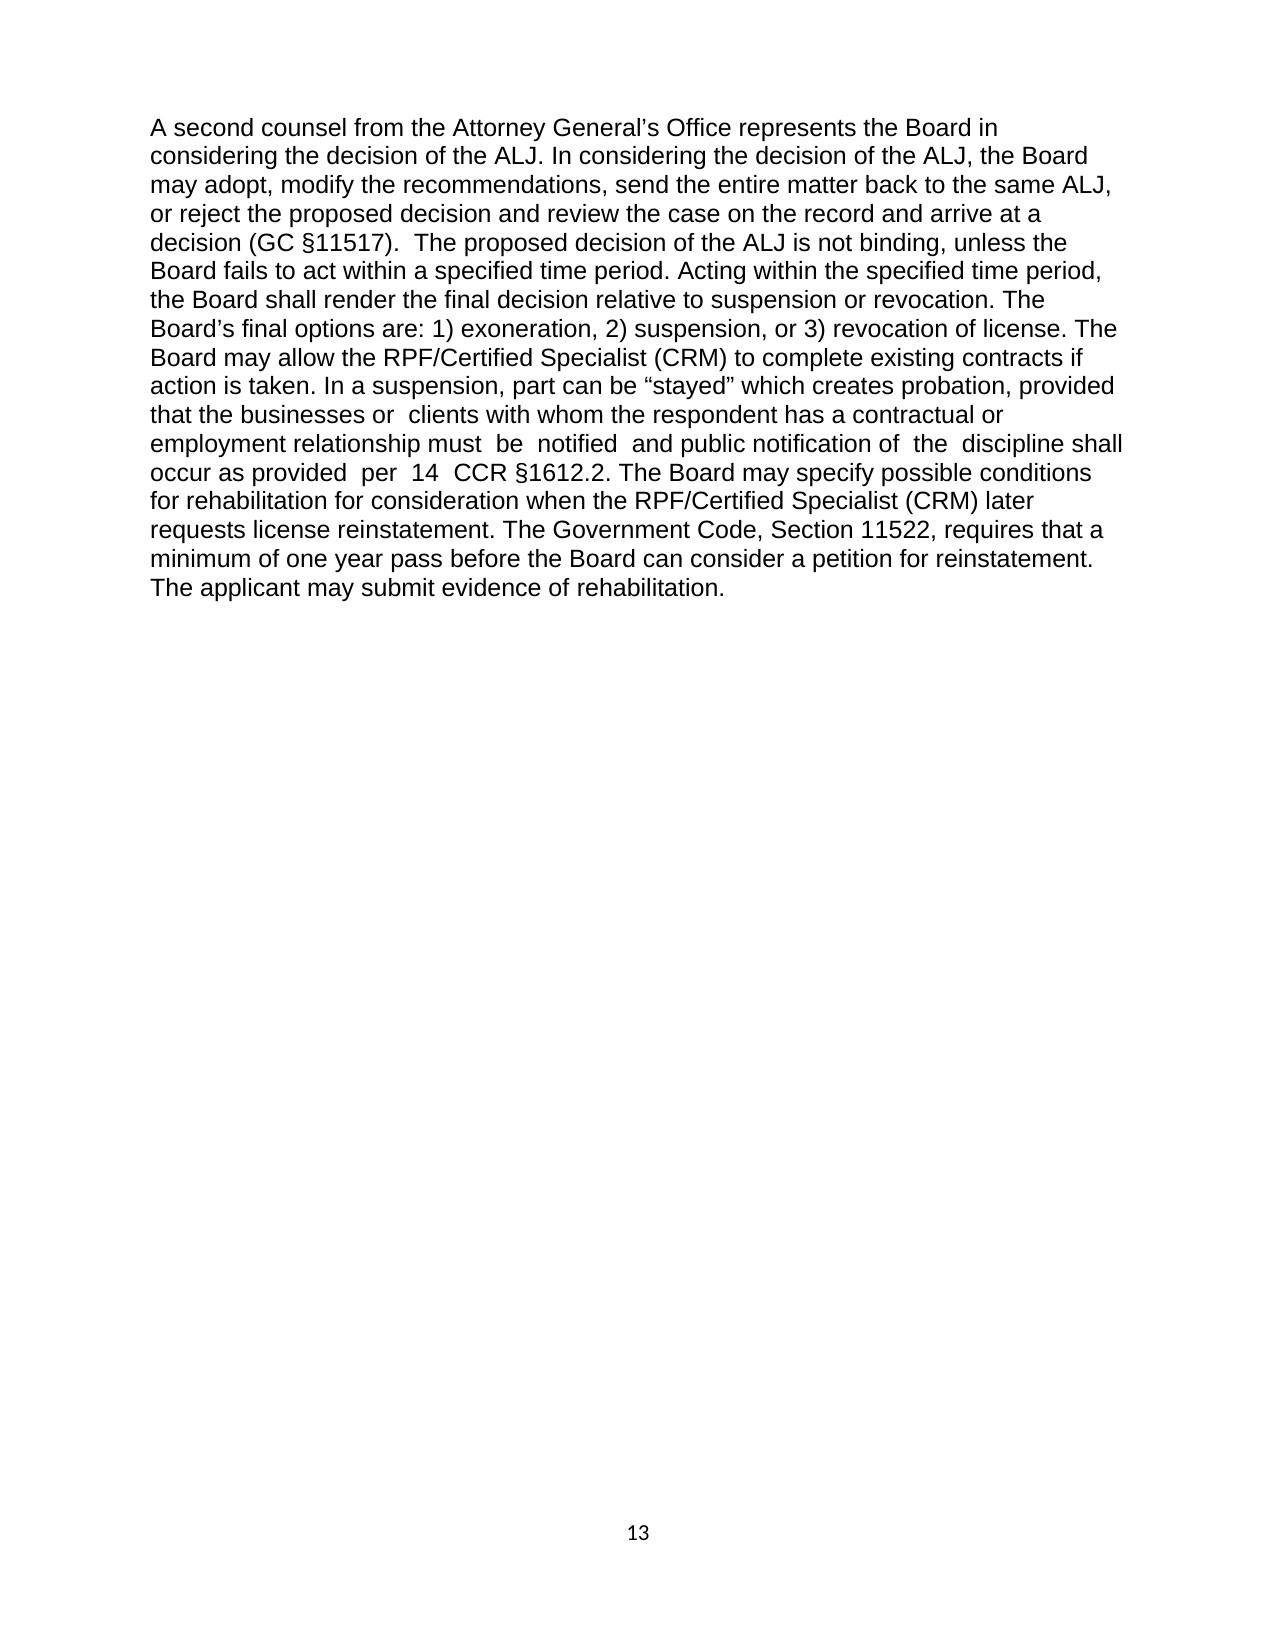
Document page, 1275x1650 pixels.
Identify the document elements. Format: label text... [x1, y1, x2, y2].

text A second counsel from the Attorney General’s Office represents the Board in considering the decision of the ALJ. In considering the decision of the ALJ, the Board may adopt, modify the recommendations, send the entire matter back to the same ALJ, or reject the proposed decision and review the case on the record and arrive at a decision (GC §11517). The proposed decision of the ALJ is not binding, unless the Board fails to act within a specified time period. Acting within the specified time period, the Board shall render the final decision relative to suspension or revocation. The Board’s final options are: 1) exoneration, 2) suspension, or 3) revocation of license. The Board may allow the RPF/Certified Specialist (CRM) to complete existing contracts if action is taken. In a suspension, part can be “stayed” which creates probation, provided that the businesses or clients with whom the respondent has a contractual or employment relationship must be notified and public notification of the discipline shall occur as provided per 14 CCR §1612.2. The Board may specify possible conditions for rehabilitation for consideration when the RPF/Certified Specialist (CRM) later requests license reinstatement. The Government Code, Section 11522, requires that a minimum of one year pass before the Board can consider a petition for reinstatement. The applicant may submit evidence of rehabilitation. [150, 112, 1125, 601]
